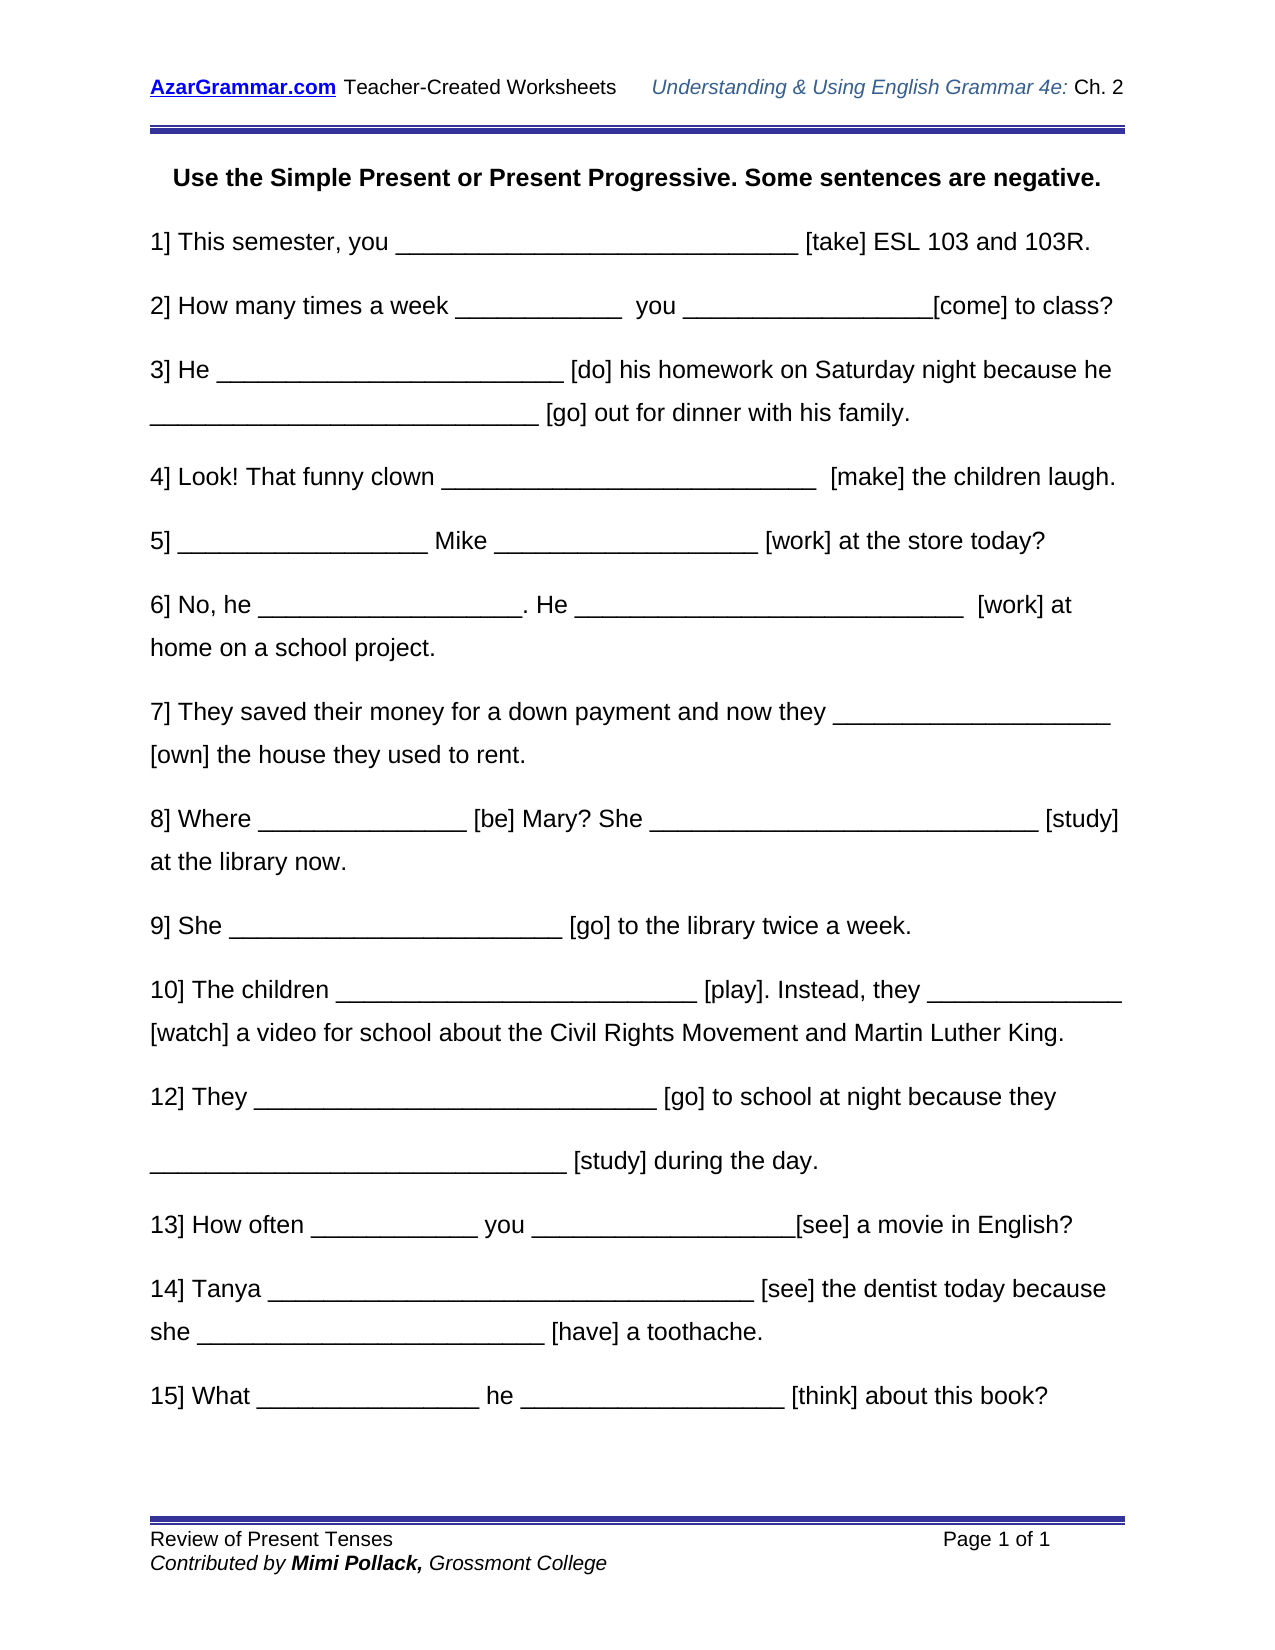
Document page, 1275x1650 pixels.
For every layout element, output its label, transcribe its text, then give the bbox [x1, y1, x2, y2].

text Use the Simple Present or Present Progressive. Some sentences are negative. [150, 163, 1125, 192]
text 1] This semester, you _____________________________ [take] ESL 103 and 103R. [150, 227, 1125, 256]
text 4] Look! That funny clown ___________________________ [make] the children laugh. [150, 462, 1125, 491]
text 5] __________________ Mike ___________________ [work] at the store today? [150, 526, 1125, 555]
text 15] What ________________ he ___________________ [think] about this book? [150, 1381, 1125, 1410]
text 6] No, he ___________________. He ____________________________ [work] at home on a school project. [150, 590, 1125, 662]
text 10] The children __________________________ [play]. Instead, they ______________ [watch] a video for school about the Civil Rights Movement and Martin Luther King. [150, 975, 1125, 1047]
text 3] He _________________________ [do] his homework on Saturday night because he ____________________________ [go] out for dinner with his family. [150, 355, 1125, 427]
text 13] How often ____________ you ___________________[see] a movie in English? [150, 1210, 1125, 1239]
text 14] Tanya ___________________________________ [see] the dentist today because she _________________________ [have] a toothache. [150, 1274, 1125, 1346]
text 12] They _____________________________ [go] to school at night because they [150, 1082, 1125, 1111]
text 7] They saved their money for a down payment and now they ____________________ [own] the house they used to rent. [150, 697, 1125, 769]
text 2] How many times a week ____________ you __________________[come] to class? [150, 291, 1125, 320]
text 8] Where _______________ [be] Mary? She ____________________________ [study] at the library now. [150, 804, 1125, 876]
text 9] She ________________________ [go] to the library twice a week. [150, 911, 1125, 940]
text ______________________________ [study] during the day. [150, 1146, 1125, 1175]
